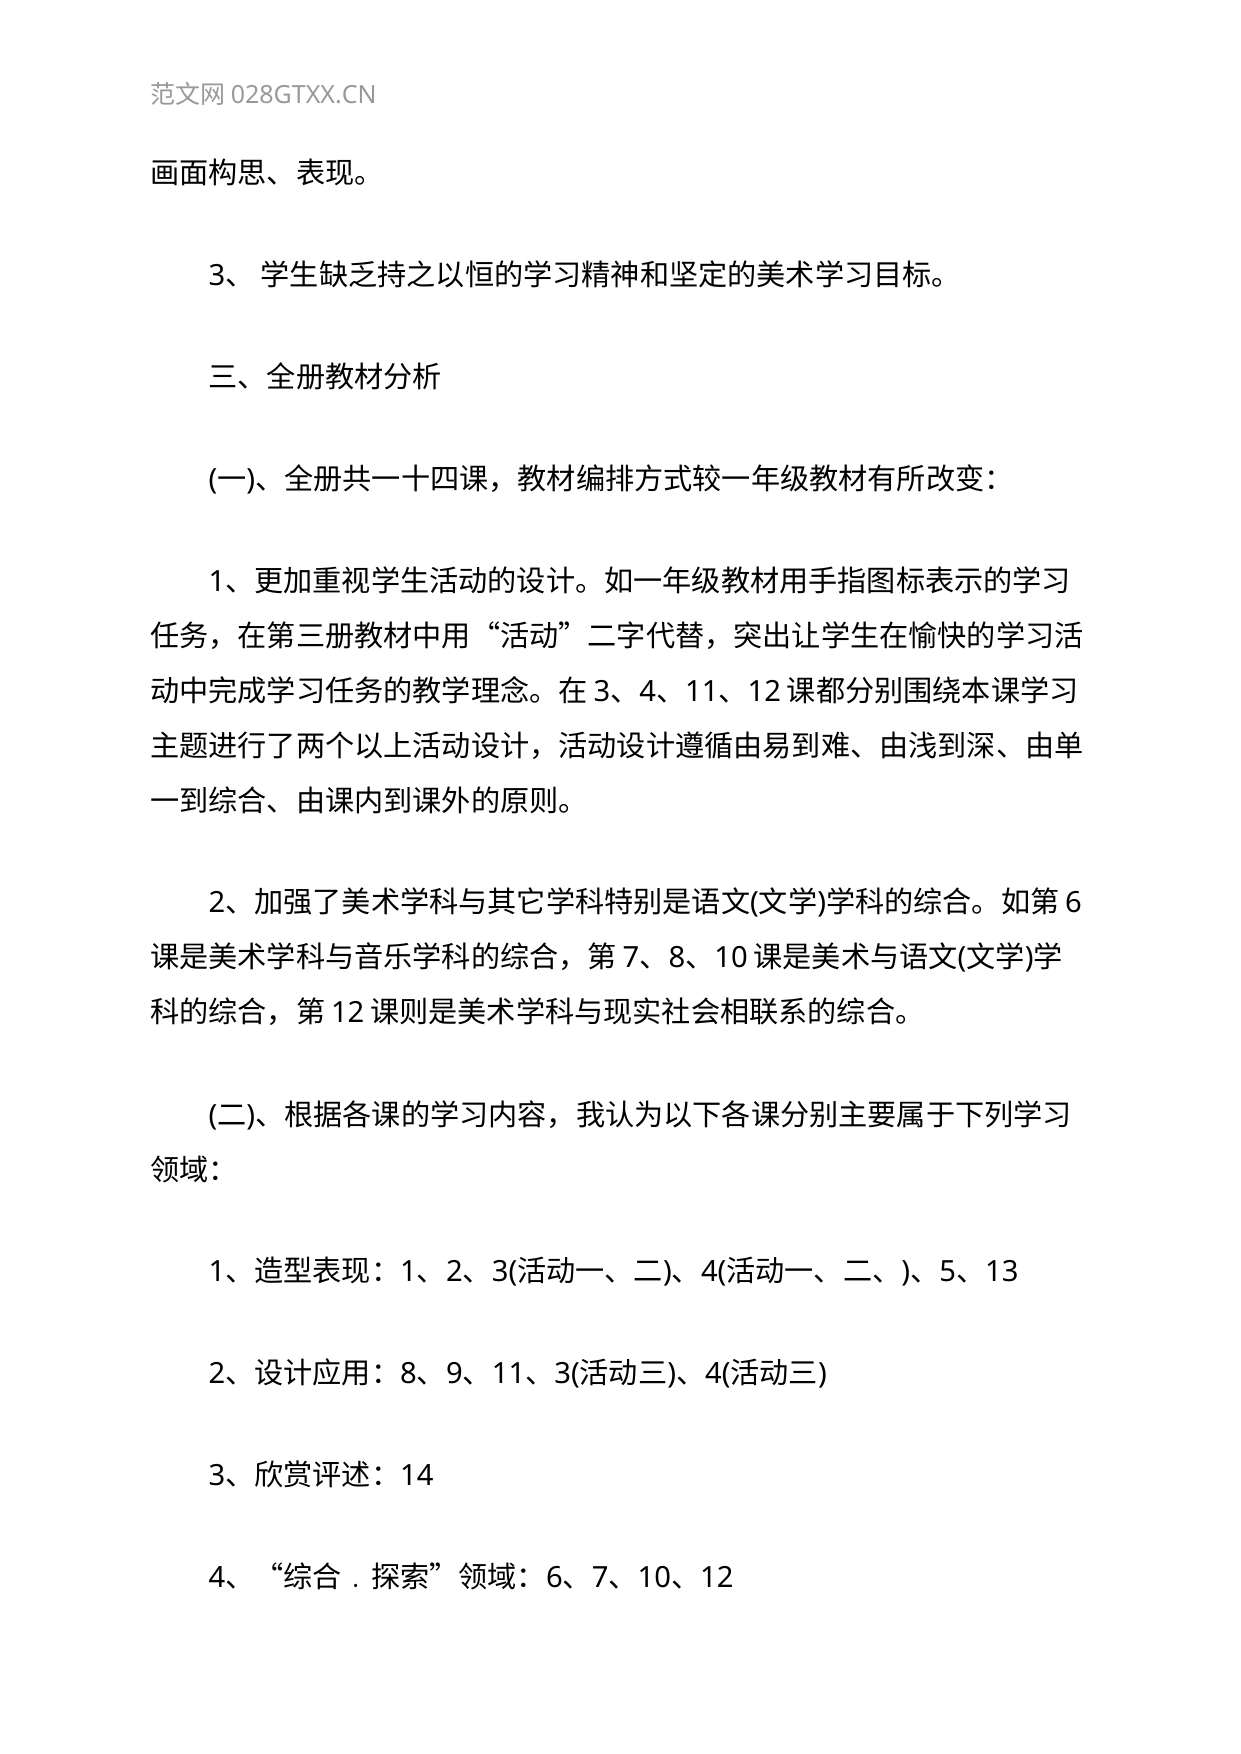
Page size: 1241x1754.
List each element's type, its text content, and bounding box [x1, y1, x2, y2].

text 4、“综合﹒探索”领域：6、7、10、12 [150, 1554, 1090, 1596]
text 三、全册教材分析 [150, 354, 1090, 396]
text 1、造型表现：1、2、3(活动一、二)、4(活动一、二、)、5、13 [150, 1248, 1090, 1290]
text 2、加强了美术学科与其它学科特别是语文(文学)学科的综合。如第6课是美术学科与音乐学科的综合，第7、8、10课是美术与语文(文学)学科的综合，第12课则是美术学科与现实社会相联系的综合。 [150, 879, 1090, 1031]
text (一)、全册共一十四课，教材编排方式较一年级教材有所改变： [150, 456, 1090, 498]
text (二)、根据各课的学习内容，我认为以下各课分别主要属于下列学习领域： [150, 1091, 1090, 1188]
text 3、 学生缺乏持之以恒的学习精神和坚定的美术学习目标。 [150, 252, 1090, 294]
text 1、更加重视学生活动的设计。如一年级教材用手指图标表示的学习任务，在第三册教材中用“活动”二字代替，突出让学生在愉快的学习活动中完成学习任务的教学理念。在3、4、11、12课都分别围绕本课学习主题进行了两个以上活动设计，活动设计遵循由易到难、由浅到深、由单一到综合、由课内到课外的原则。 [150, 557, 1090, 819]
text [150, 150, 1090, 192]
text 3、欣赏评述：14 [150, 1452, 1090, 1494]
text 2、设计应用：8、9、11、3(活动三)、4(活动三) [150, 1350, 1090, 1392]
